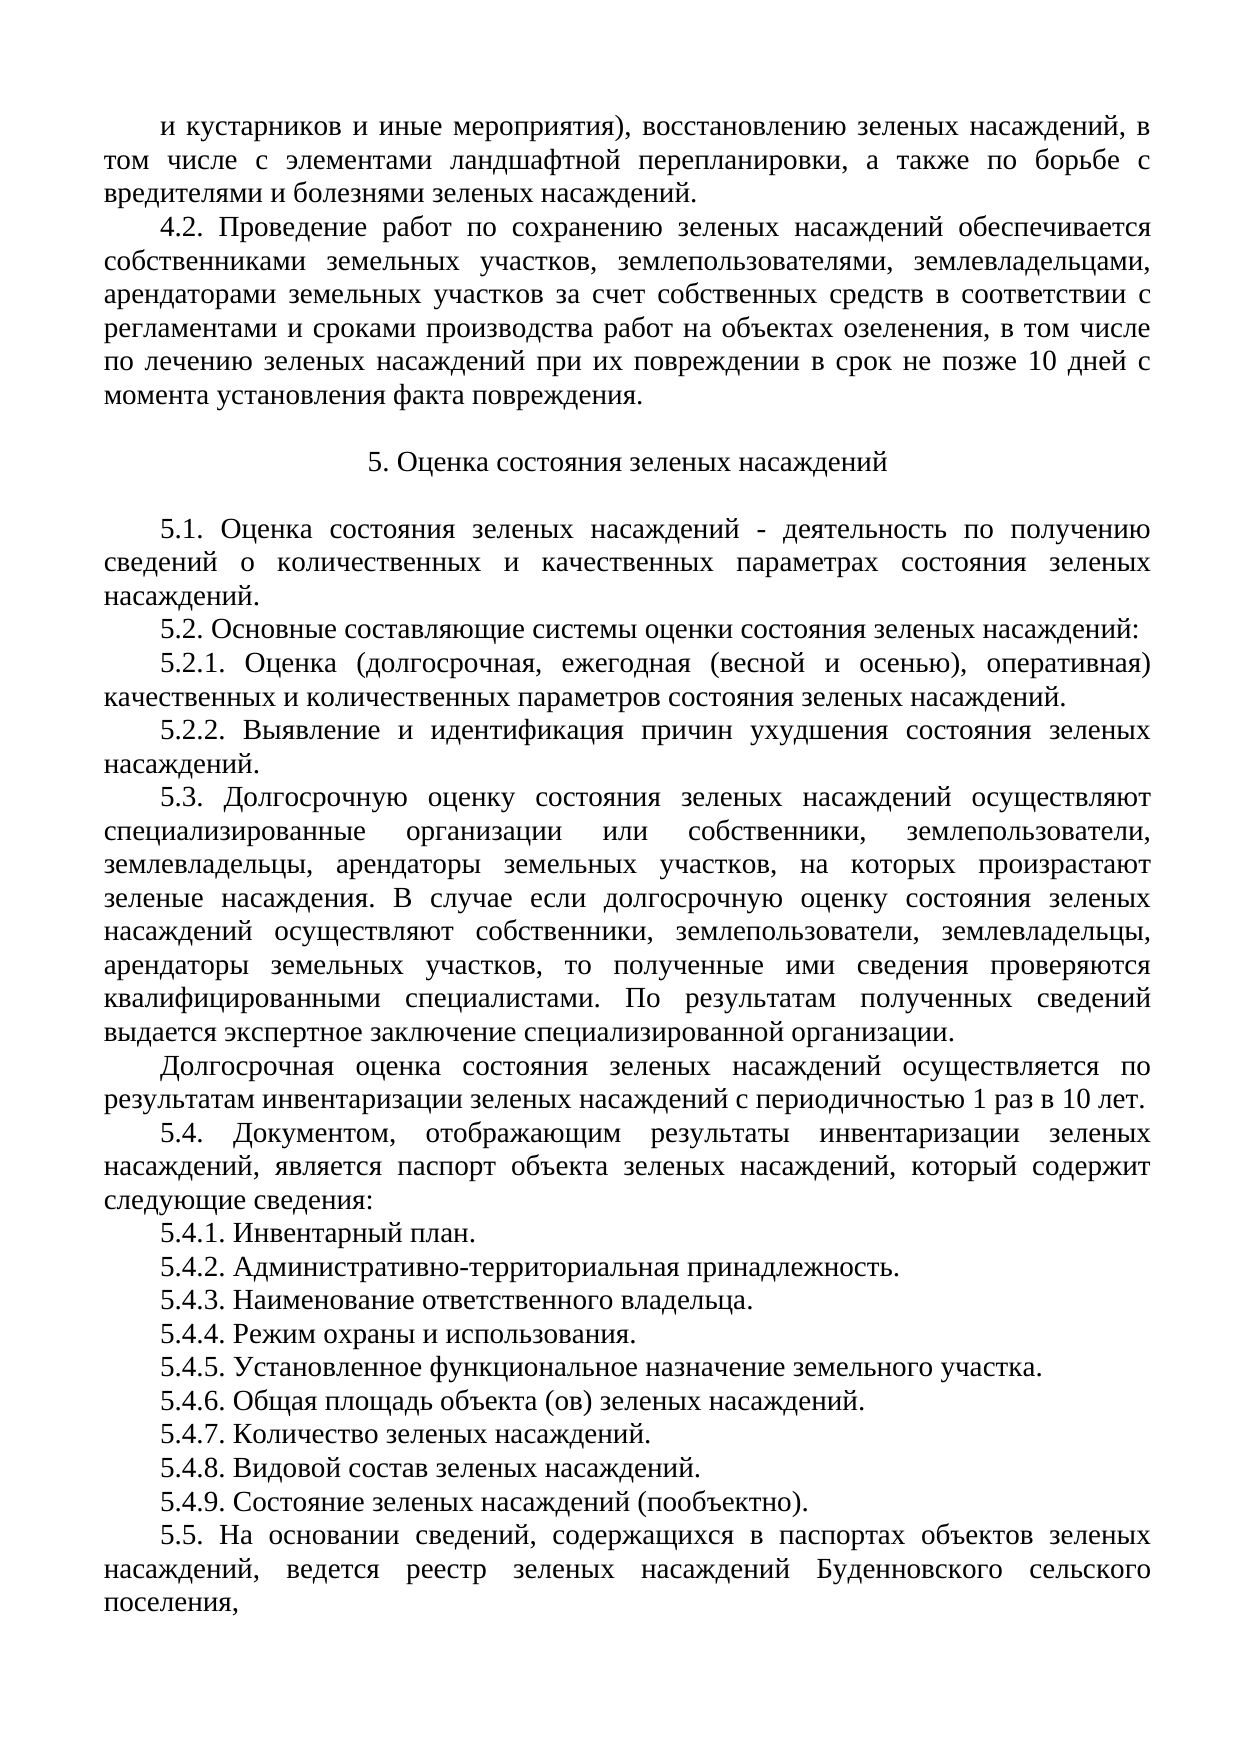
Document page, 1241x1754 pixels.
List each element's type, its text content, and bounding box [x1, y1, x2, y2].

text 5.4.3. Наименование ответственного владельца. [103, 1282, 1152, 1316]
text 5.4. Документом, отображающим результаты инвентаризации зеленых насаждений, является паспорт объекта зеленых насаждений, который содержит следующие сведения: [103, 1115, 1152, 1215]
text 5.1. Оценка состояния зеленых насаждений - деятельность по получению сведений о количественных и качественных параметрах состояния зеленых насаждений. [103, 511, 1152, 612]
text Долгосрочная оценка состояния зеленых насаждений осуществляется по результатам инвентаризации зеленых насаждений с периодичностью 1 раз в 10 лет. [103, 1048, 1152, 1115]
text 5.4.7. Количество зеленых насаждений. [103, 1417, 1152, 1450]
text 5.2.1. Оценка (долгосрочная, ежегодная (весной и осенью), оперативная) качественных и количественных параметров состояния зеленых насаждений. [103, 645, 1152, 712]
text 5.4.4. Режим охраны и использования. [103, 1316, 1152, 1349]
text 5.4.9. Состояние зеленых насаждений (пообъектно). [103, 1484, 1152, 1517]
text 5.4.6. Общая площадь объекта (ов) зеленых насаждений. [103, 1383, 1152, 1417]
text 5.5. На основании сведений, содержащихся в паспортах объектов зеленых насаждений, ведется реестр зеленых насаждений Буденновского сельского поселения, [103, 1517, 1152, 1618]
text 4.2. Проведение работ по сохранению зеленых насаждений обеспечивается собственниками земельных участков, землепользователями, землевладельцами, арендаторами земельных участков за счет собственных средств в соответствии с регламентами и сроками производства работ на объектах озеленения, в том числе по лечению зеленых насаждений при их повреждении в срок не позже 10 дней с момента установления факта повреждения. [103, 209, 1152, 410]
text 5.2. Основные составляющие системы оценки состояния зеленых насаждений: [103, 612, 1152, 645]
text 5.4.2. Административно-территориальная принадлежность. [103, 1249, 1152, 1282]
text и кустарников и иные мероприятия), восстановлению зеленых насаждений, в том числе с элементами ландшафтной перепланировки, а также по борьбе с вредителями и болезнями зеленых насаждений. [103, 108, 1152, 209]
text 5.2.2. Выявление и идентификация причин ухудшения состояния зеленых насаждений. [103, 712, 1152, 779]
text 5.4.1. Инвентарный план. [103, 1215, 1152, 1249]
text 5. Оценка состояния зеленых насаждений [103, 444, 1152, 477]
text 5.4.8. Видовой состав зеленых насаждений. [103, 1450, 1152, 1484]
text 5.4.5. Установленное функциональное назначение земельного участка. [103, 1349, 1152, 1383]
text 5.3. Долгосрочную оценку состояния зеленых насаждений осуществляют специализированные организации или собственники, землепользователи, землевладельцы, арендаторы земельных участков, на которых произрастают зеленые насаждения. В случае если долгосрочную оценку состояния зеленых насаждений осуществляют собственники, землепользователи, землевладельцы, арендаторы земельных участков, то полученные ими сведения проверяются квалифицированными специалистами. По результатам полученных сведений выдается экспертное заключение специализированной организации. [103, 779, 1152, 1048]
